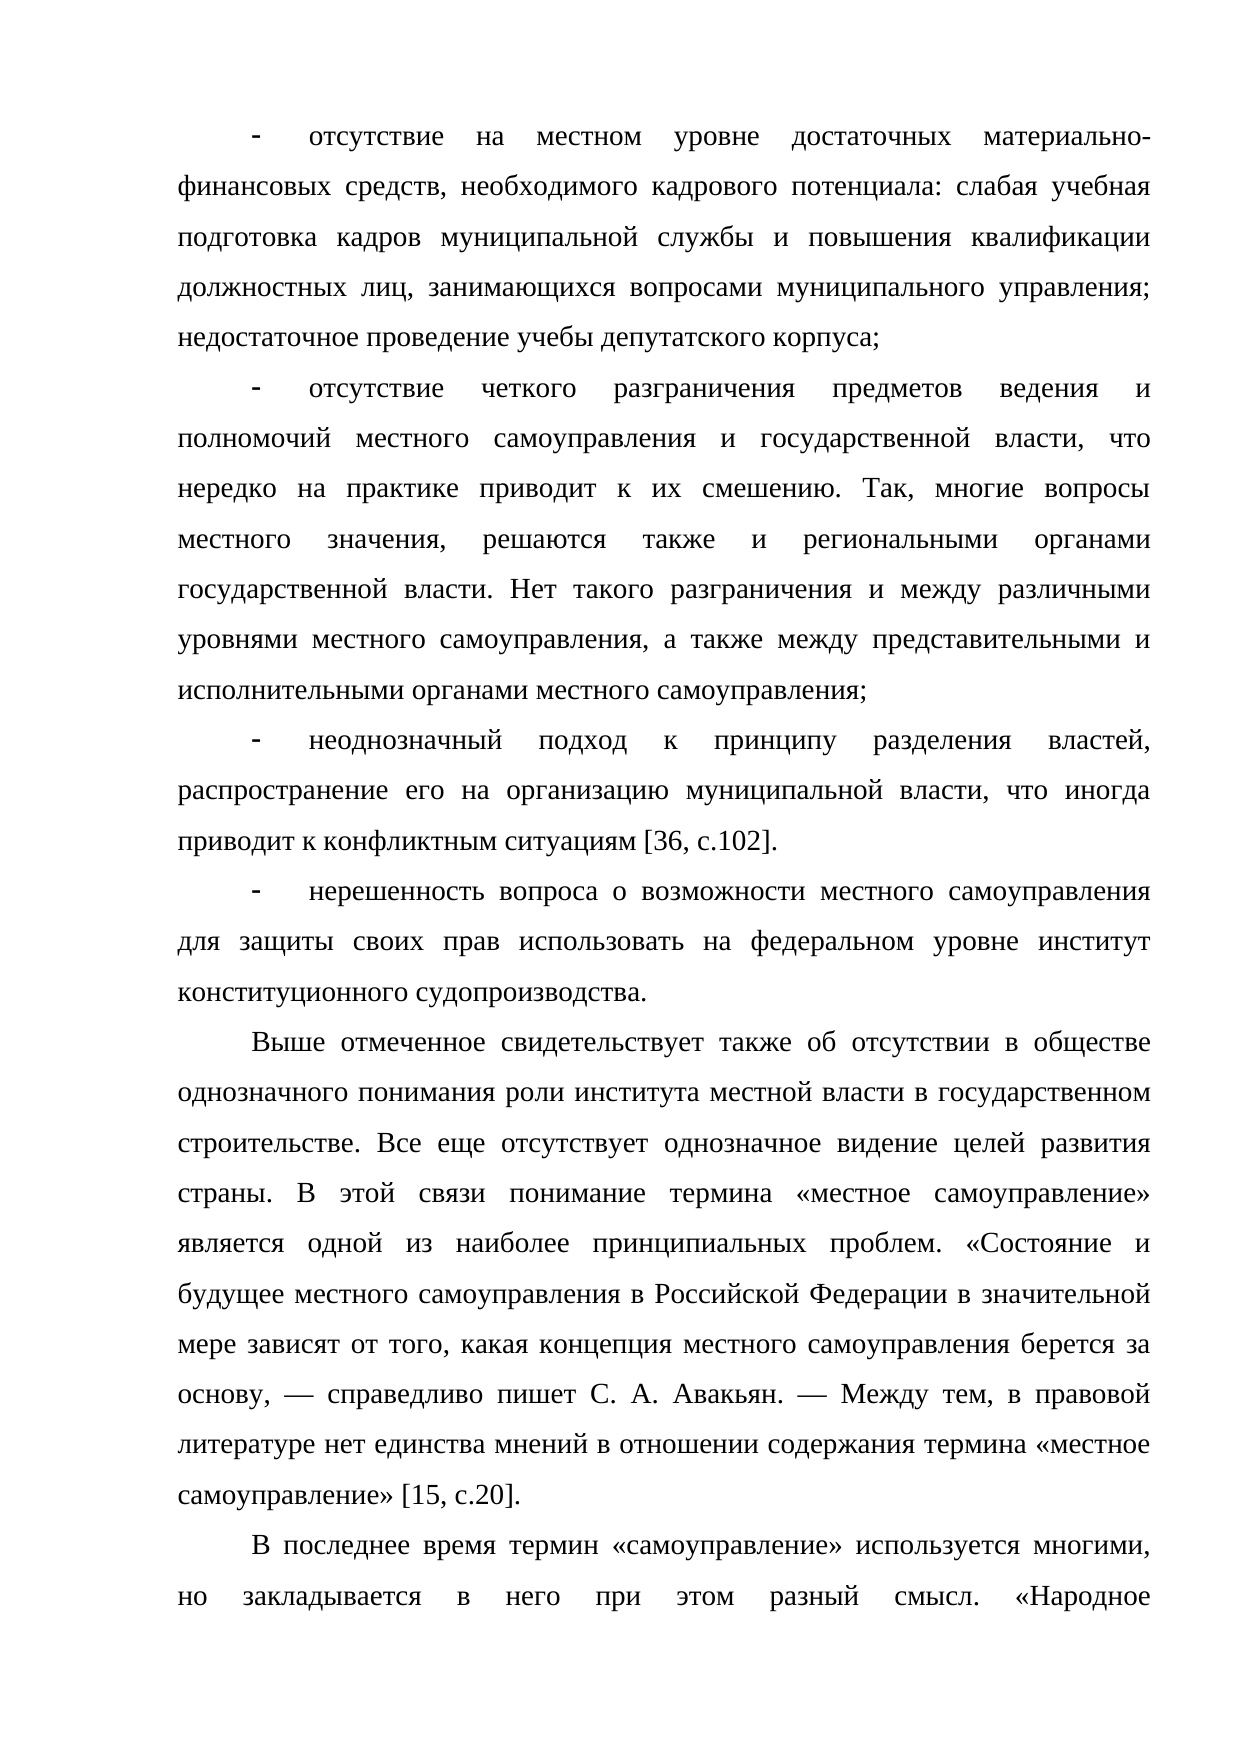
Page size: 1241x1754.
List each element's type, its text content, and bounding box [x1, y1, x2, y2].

list отсутствие на местном уровне достаточных материально-финансовых средств, необходимого кадрового потенциала: слабая учебная подготовка кадров муниципальной службы и повышения квалификации должностных лиц, занимающихся вопросами муниципального управления; недостаточное проведение учебы депутатского корпуса; [177, 118, 1152, 353]
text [177, 1527, 1152, 1611]
text Выше отмеченное свидетельствует также об отсутствии в обществе однозначного понимания роли института местной власти в государственном строительстве. Все еще отсутствует однозначное видение целей развития страны. В этой связи понимание термина «местное самоуправление» является одной из наиболее принципиальных проблем. «Состояние и будущее местного самоуправления в Российской Федерации в значительной мере зависят от того, какая концепция местного самоуправления берется за основу, — справедливо пишет С. А. Авакьян. — Между тем, в правовой литературе нет единства мнений в отношении содержания термина «местное самоуправление» [15, с.20]. [177, 1024, 1152, 1511]
list нерешенность вопроса о возможности местного самоуправления для защиты своих прав использовать на федеральном уровне институт конституционного судопроизводства. [177, 873, 1152, 1007]
list отсутствие четкого разграничения предметов ведения и полномочий местного самоуправления и государственной власти, что нередко на практике приводит к их смешению. Так, многие вопросы местного значения, решаются также и региональными органами государственной власти. Нет такого разграничения и между различными уровнями местного самоуправления, а также между представительными и исполнительными органами местного самоуправления; [177, 370, 1152, 705]
list неоднозначный подход к принципу разделения властей, распространение его на организацию муниципальной власти, что иногда приводит к конфликтным ситуациям [36, с.102]. [177, 722, 1152, 856]
